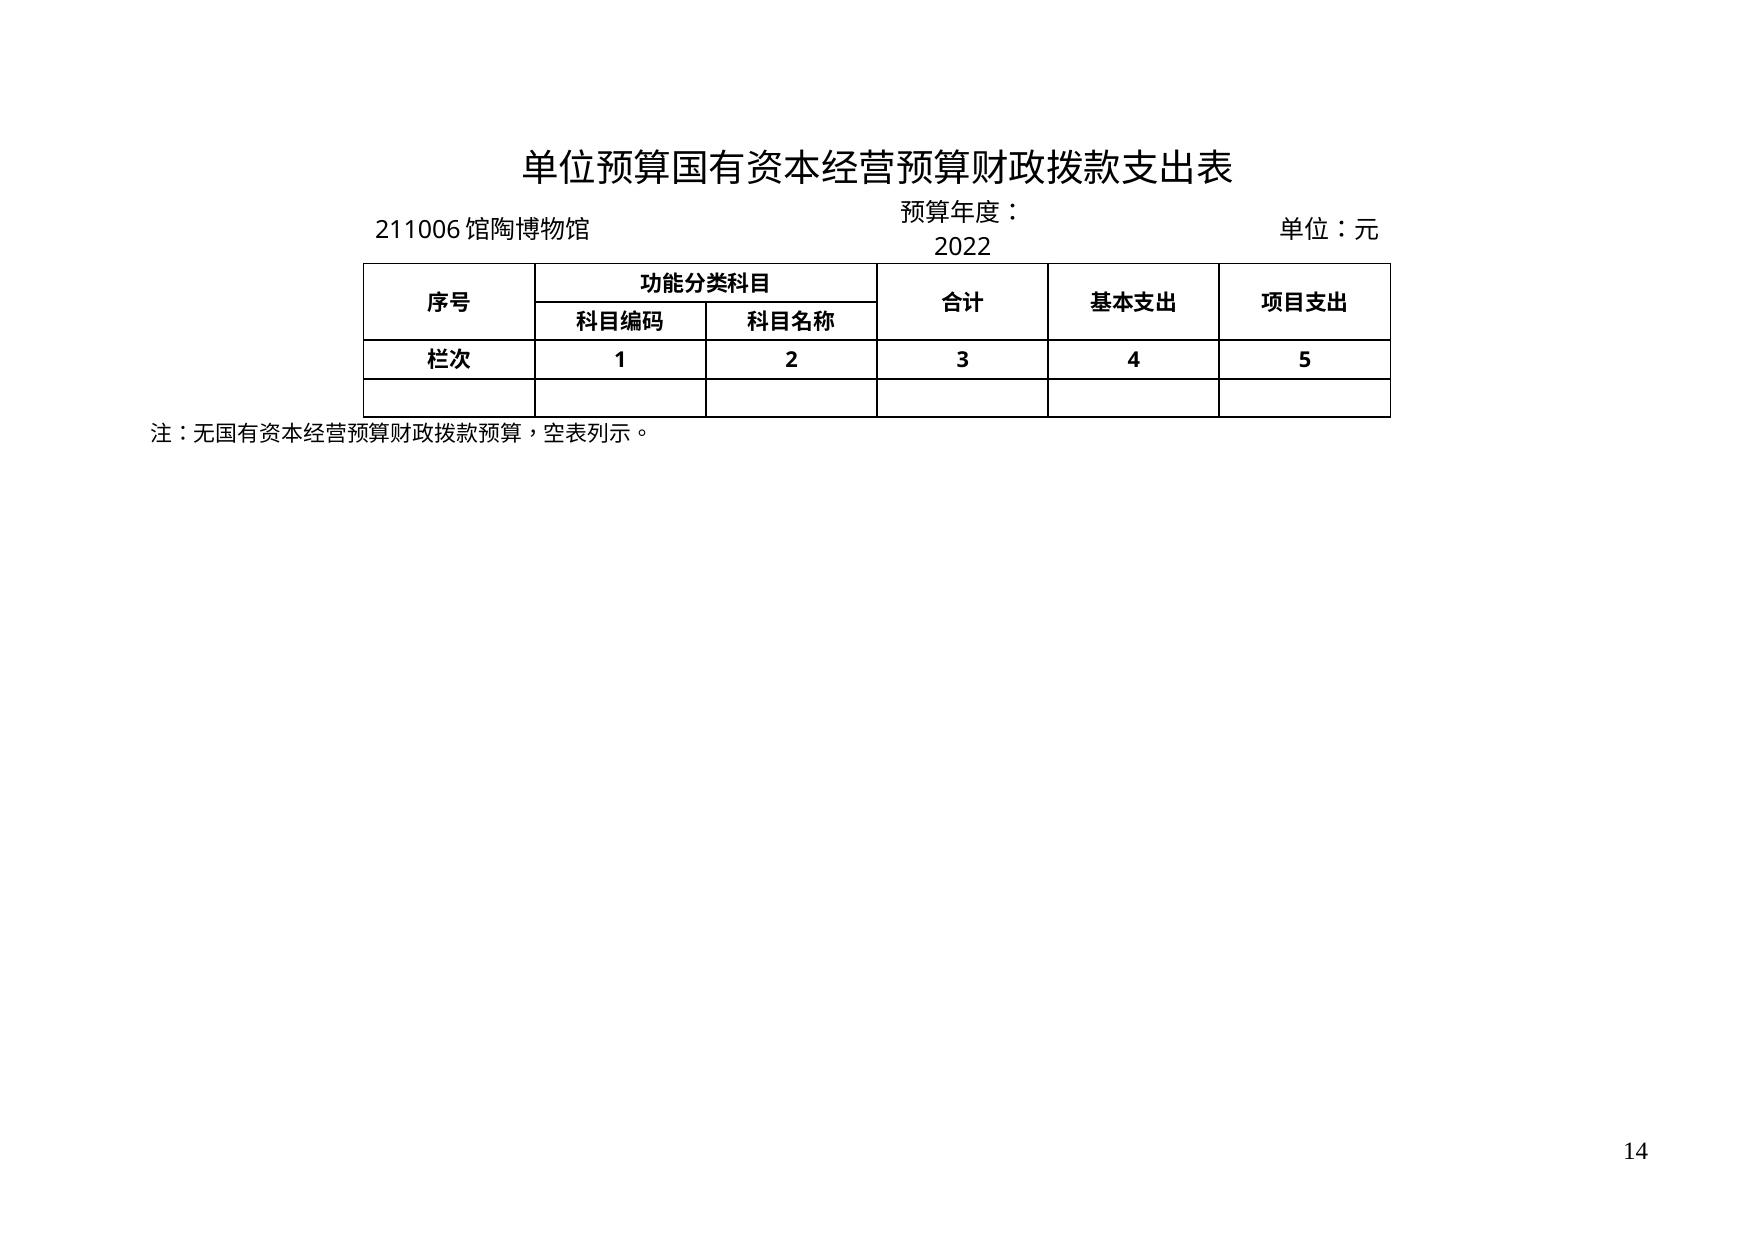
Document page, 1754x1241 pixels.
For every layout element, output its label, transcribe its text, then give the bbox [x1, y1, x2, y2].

table_cell [878, 380, 1047, 416]
table_cell 1 [536, 341, 705, 378]
table_cell 5 [1220, 341, 1390, 378]
table_cell 科目名称 [707, 303, 876, 339]
table_cell [1220, 380, 1390, 416]
text 单位预算国有资本经营预算财政拨款支出表 [106, 142, 1648, 193]
table_cell 2 [707, 341, 876, 378]
table_cell [1049, 380, 1218, 416]
table_header 预算年度：2022 [878, 195, 1047, 262]
table_cell 4 [1049, 341, 1218, 378]
text 注：无国有资本经营预算财政拨款预算，空表列示。 [106, 418, 1648, 448]
table_cell 栏次 [364, 341, 534, 378]
table_cell 科目编码 [536, 303, 705, 339]
table_header 211006馆陶博物馆 [364, 195, 876, 262]
table_cell 合计 [878, 264, 1047, 339]
table_cell [364, 380, 534, 416]
table_cell 基本支出 [1049, 264, 1218, 339]
table_header 单位：元 [1049, 195, 1390, 262]
table_cell 项目支出 [1220, 264, 1390, 339]
table_cell 序号 [364, 264, 534, 339]
table_cell [707, 380, 876, 416]
table_cell [536, 380, 705, 416]
table_cell 3 [878, 341, 1047, 378]
table_cell 功能分类科目 [536, 264, 876, 301]
